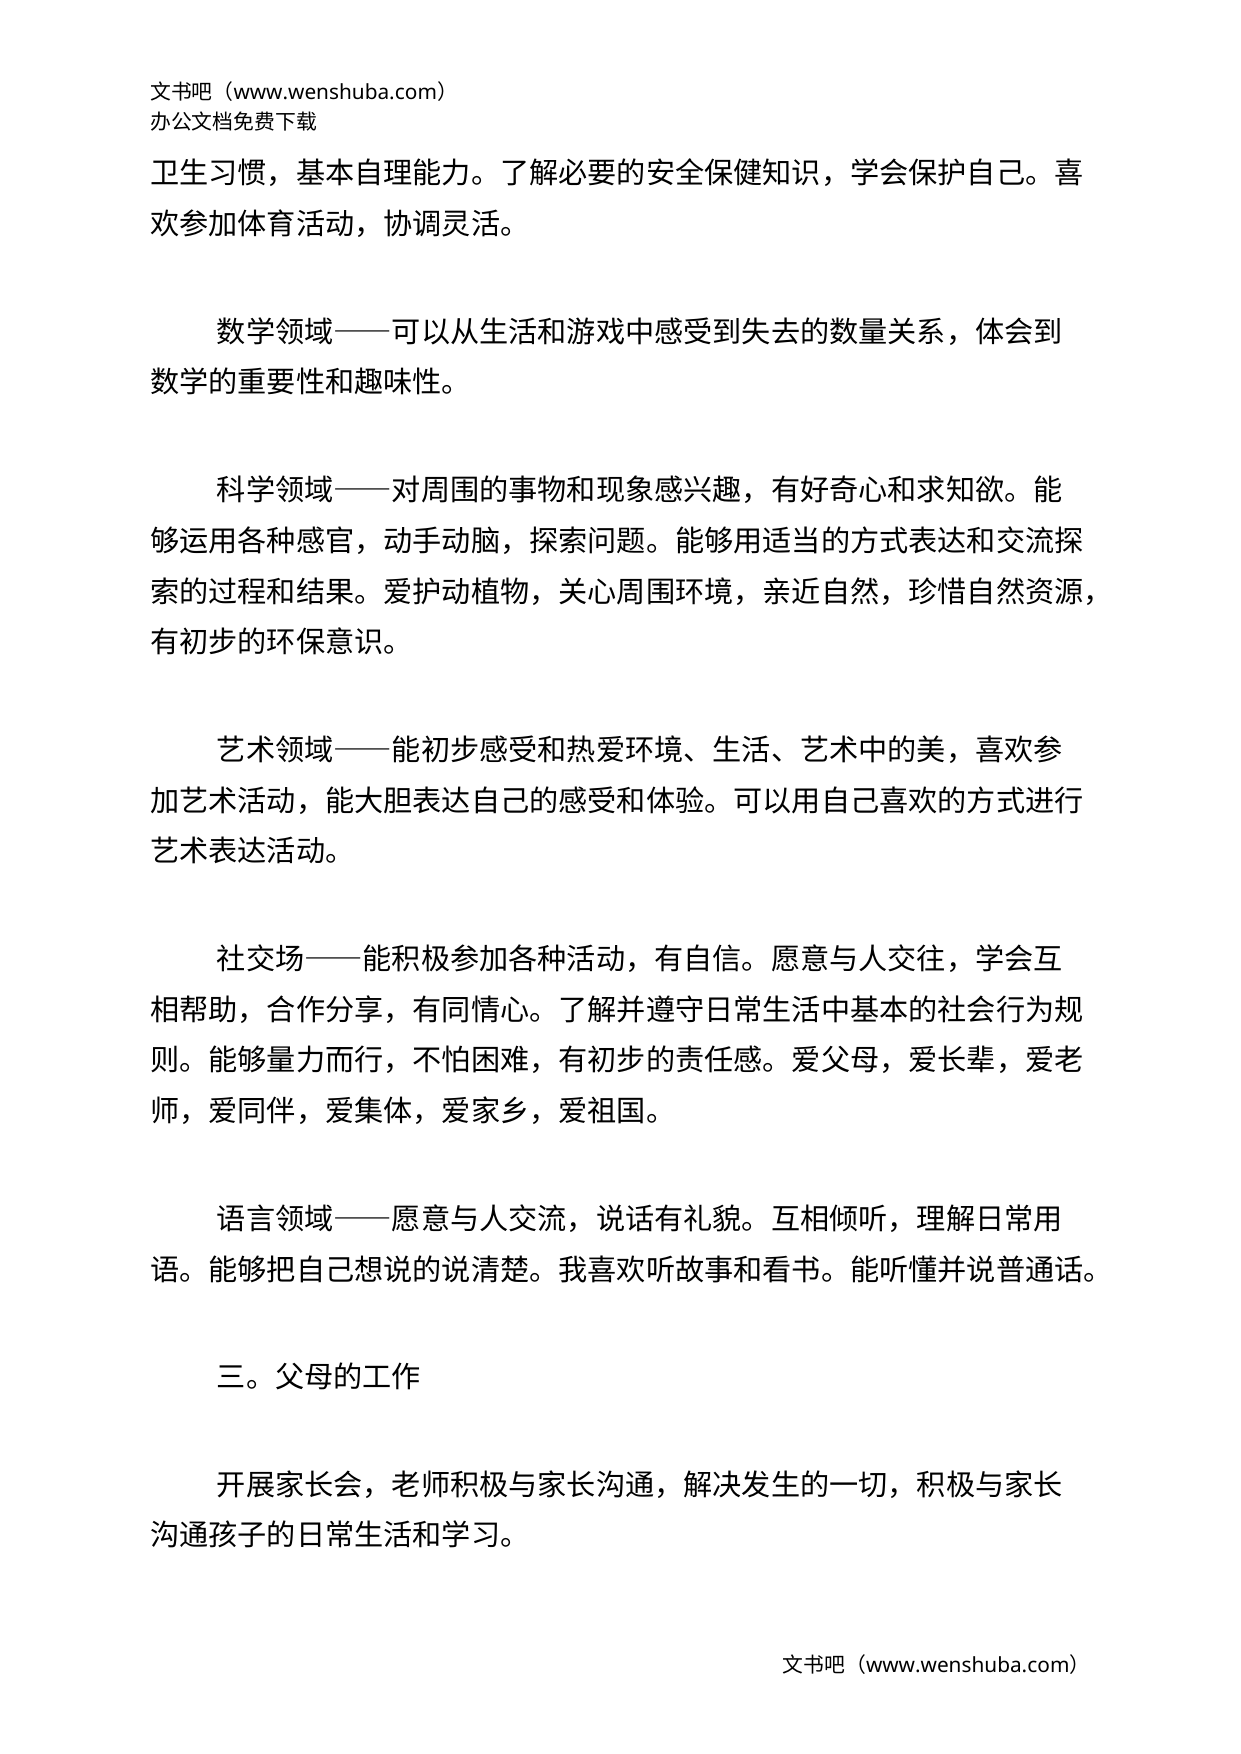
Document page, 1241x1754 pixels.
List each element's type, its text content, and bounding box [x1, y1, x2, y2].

text 语言领域——愿意与人交流，说话有礼貌。互相倾听，理解日常用语。能够把自己想说的说清楚。我喜欢听故事和看书。能听懂并说普通话。 [150, 1195, 1090, 1288]
text 三。父母的工作 [150, 1354, 1090, 1396]
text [150, 150, 1090, 243]
text 科学领域——对周围的事物和现象感兴趣，有好奇心和求知欲。能够运用各种感官，动手动脑，探索问题。能够用适当的方式表达和交流探索的过程和结果。爱护动植物，关心周围环境，亲近自然，珍惜自然资源，有初步的环保意识。 [150, 467, 1090, 661]
text 开展家长会，老师积极与家长沟通，解决发生的一切，积极与家长沟通孩子的日常生活和学习。 [150, 1461, 1090, 1554]
text 社交场——能积极参加各种活动，有自信。愿意与人交往，学会互相帮助，合作分享，有同情心。了解并遵守日常生活中基本的社会行为规则。能够量力而行，不怕困难，有初步的责任感。爱父母，爱长辈，爱老师，爱同伴，爱集体，爱家乡，爱祖国。 [150, 936, 1090, 1130]
text 艺术领域——能初步感受和热爱环境、生活、艺术中的美，喜欢参加艺术活动，能大胆表达自己的感受和体验。可以用自己喜欢的方式进行艺术表达活动。 [150, 726, 1090, 870]
text 数学领域——可以从生活和游戏中感受到失去的数量关系，体会到数学的重要性和趣味性。 [150, 308, 1090, 401]
